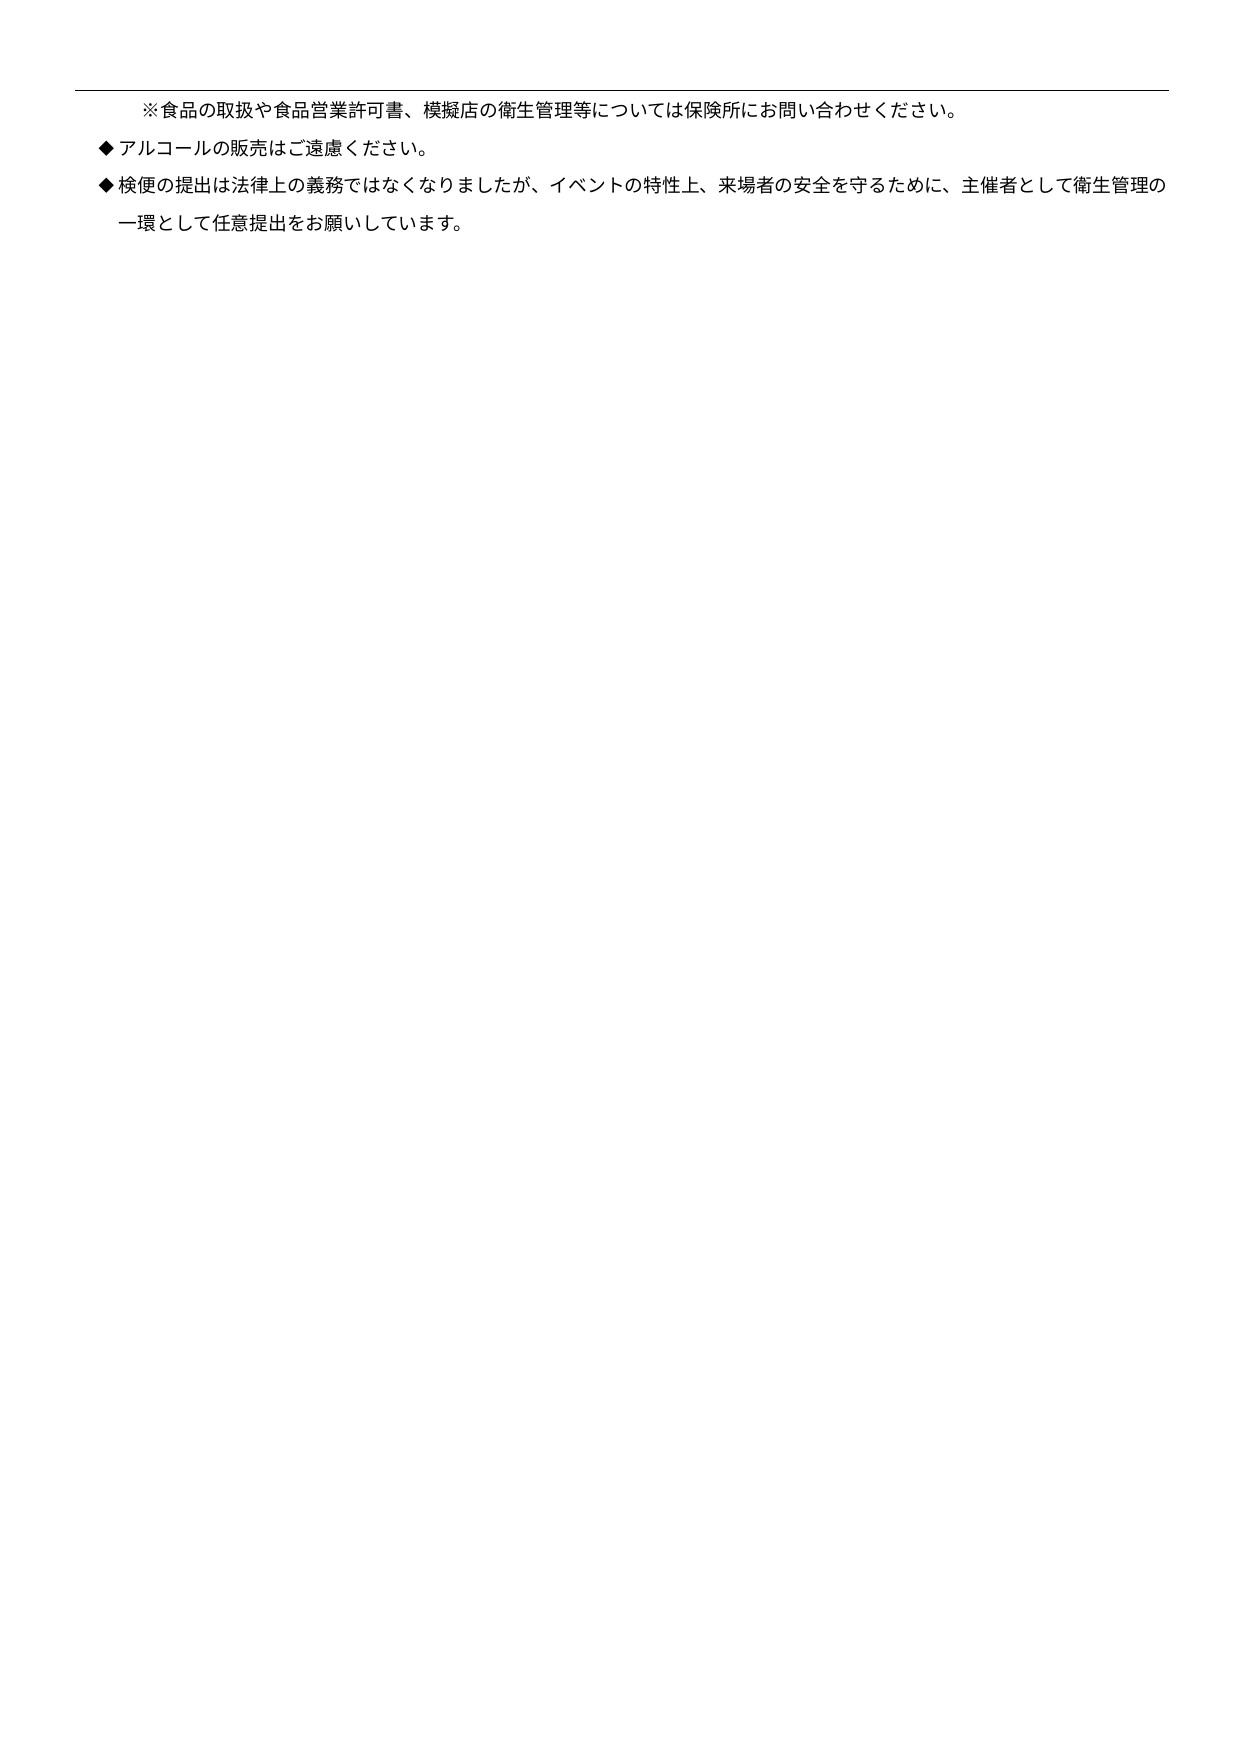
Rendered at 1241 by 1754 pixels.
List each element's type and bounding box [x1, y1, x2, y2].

table_cell [75, 91, 1169, 241]
